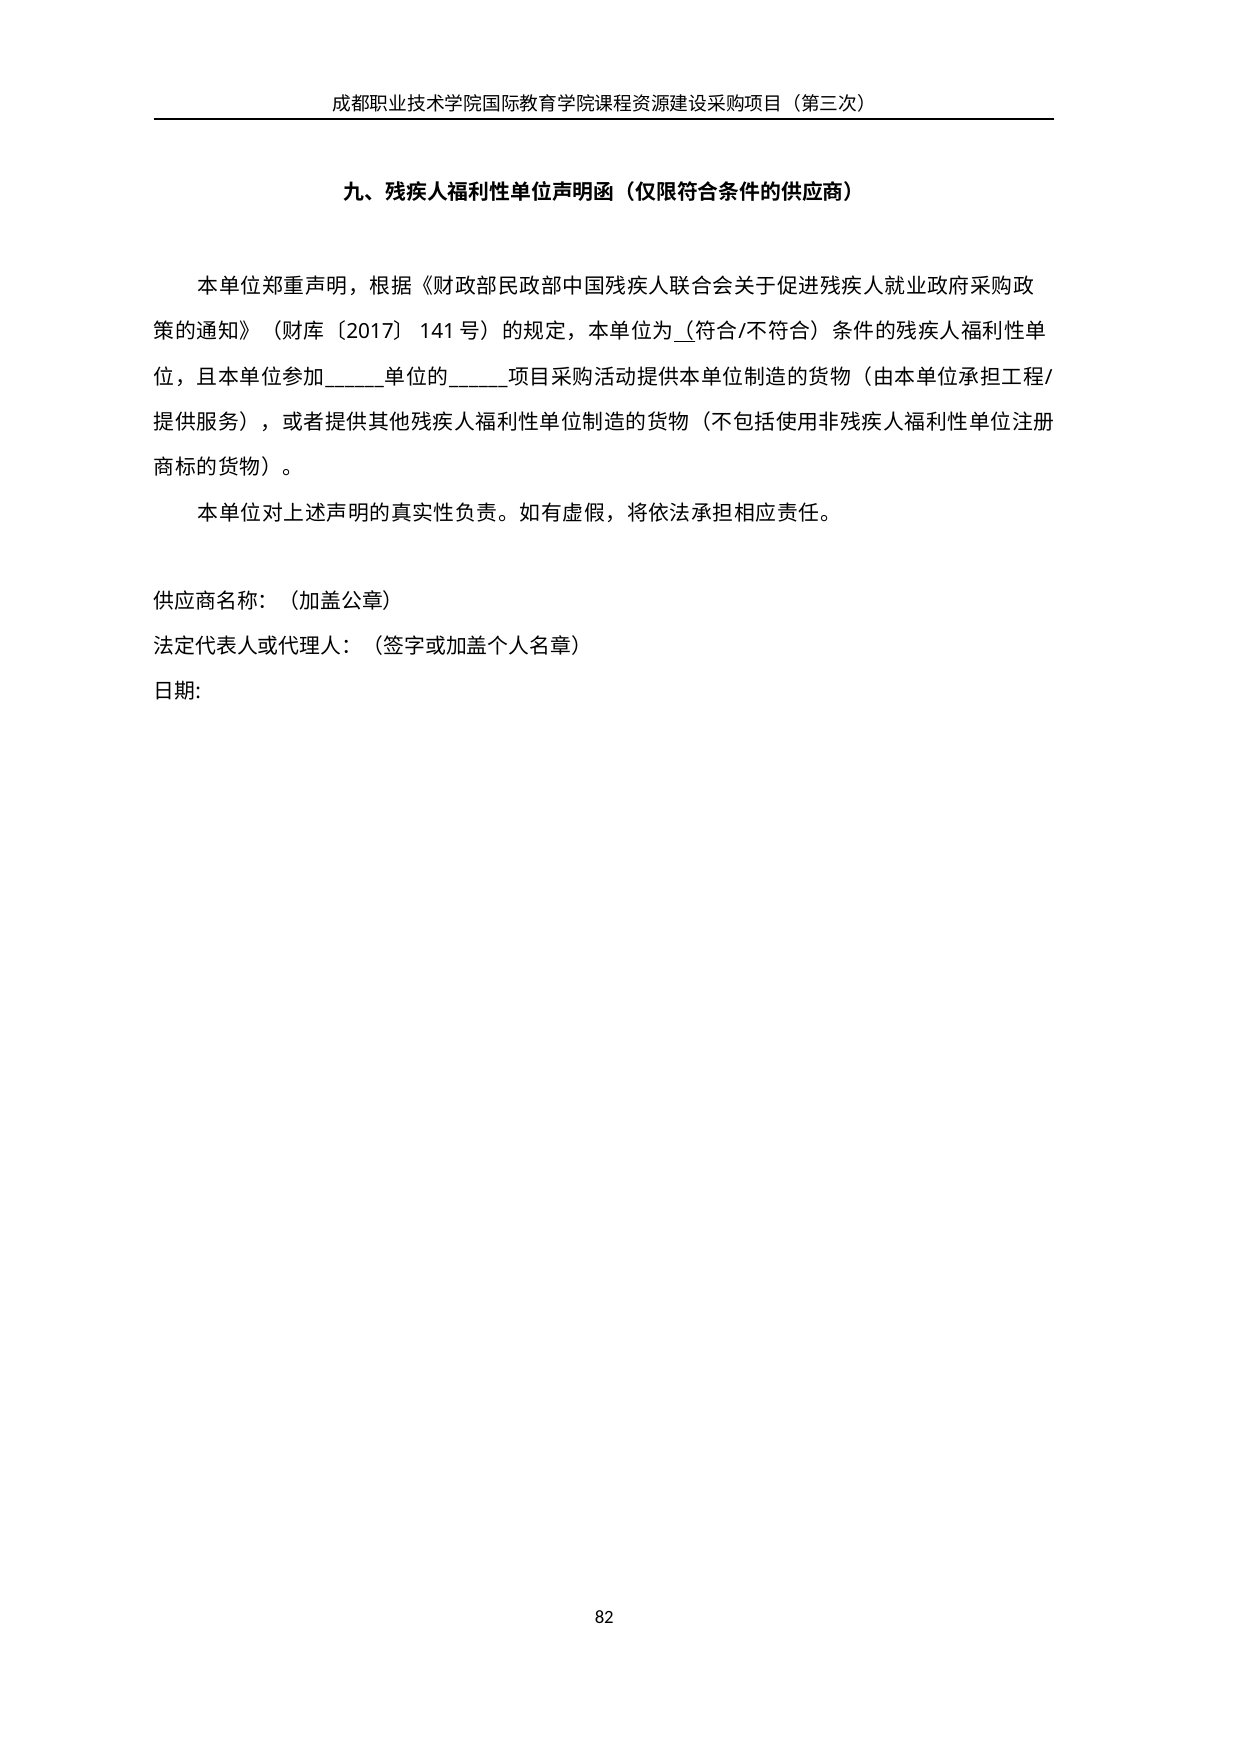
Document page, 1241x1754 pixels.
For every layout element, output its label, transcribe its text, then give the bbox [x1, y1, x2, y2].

text 本单位郑重声明，根据《财政部民政部中国残疾人联合会关于促进残疾人就业政府采购政策的通知》（财库〔2017〕 141号）的规定，本单位为（符合/不符合）条件的残疾人福利性单位，且本单位参加______单位的______项目采购活动提供本单位制造的货物（由本单位承担工程/提供服务），或者提供其他残疾人福利性单位制造的货物（不包括使用非残疾人福利性单位注册商标的货物）。 [153, 269, 1054, 481]
text 日期: [153, 674, 1054, 705]
text 本单位对上述声明的真实性负责。如有虚假，将依法承担相应责任。 [153, 496, 1054, 526]
text 法定代表人或代理人：（签字或加盖个人名章） [153, 629, 1054, 659]
text 供应商名称：（加盖公章） [153, 584, 1054, 614]
subtitle 九、残疾人福利性单位声明函（仅限符合条件的供应商） [153, 175, 1054, 205]
